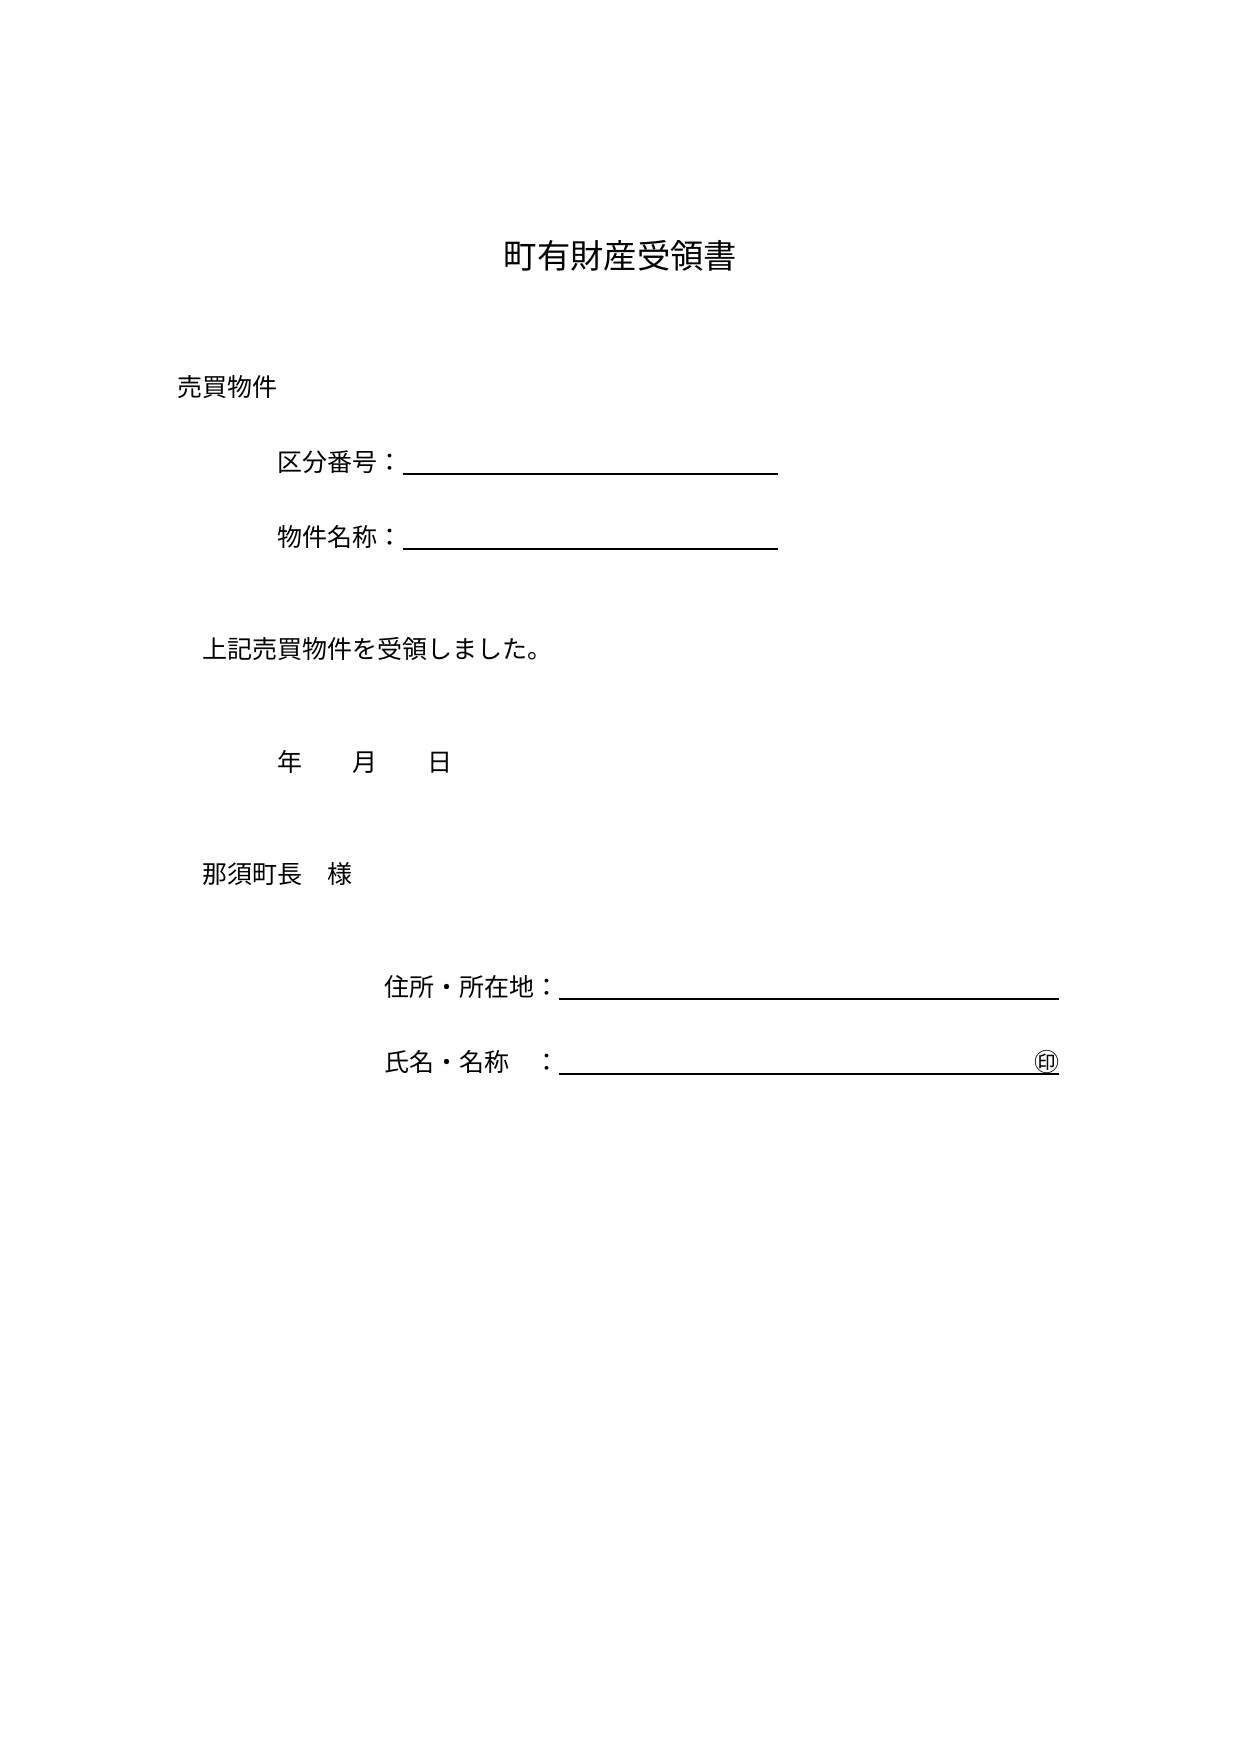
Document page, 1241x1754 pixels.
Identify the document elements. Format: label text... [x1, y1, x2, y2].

text 売買物件 [177, 367, 1063, 404]
text 区分番号： [177, 442, 1063, 479]
text 住所・所在地： [384, 967, 1063, 1004]
text 町有財産受領書 [177, 217, 1063, 292]
text 上記売買物件を受領しました。 [177, 629, 1063, 667]
text 那須町長 様 [177, 854, 1063, 892]
text 氏名・名称 ： ㊞ [384, 1042, 1063, 1079]
text 年 月 日 [177, 742, 1063, 779]
text 物件名称： [177, 517, 1063, 554]
